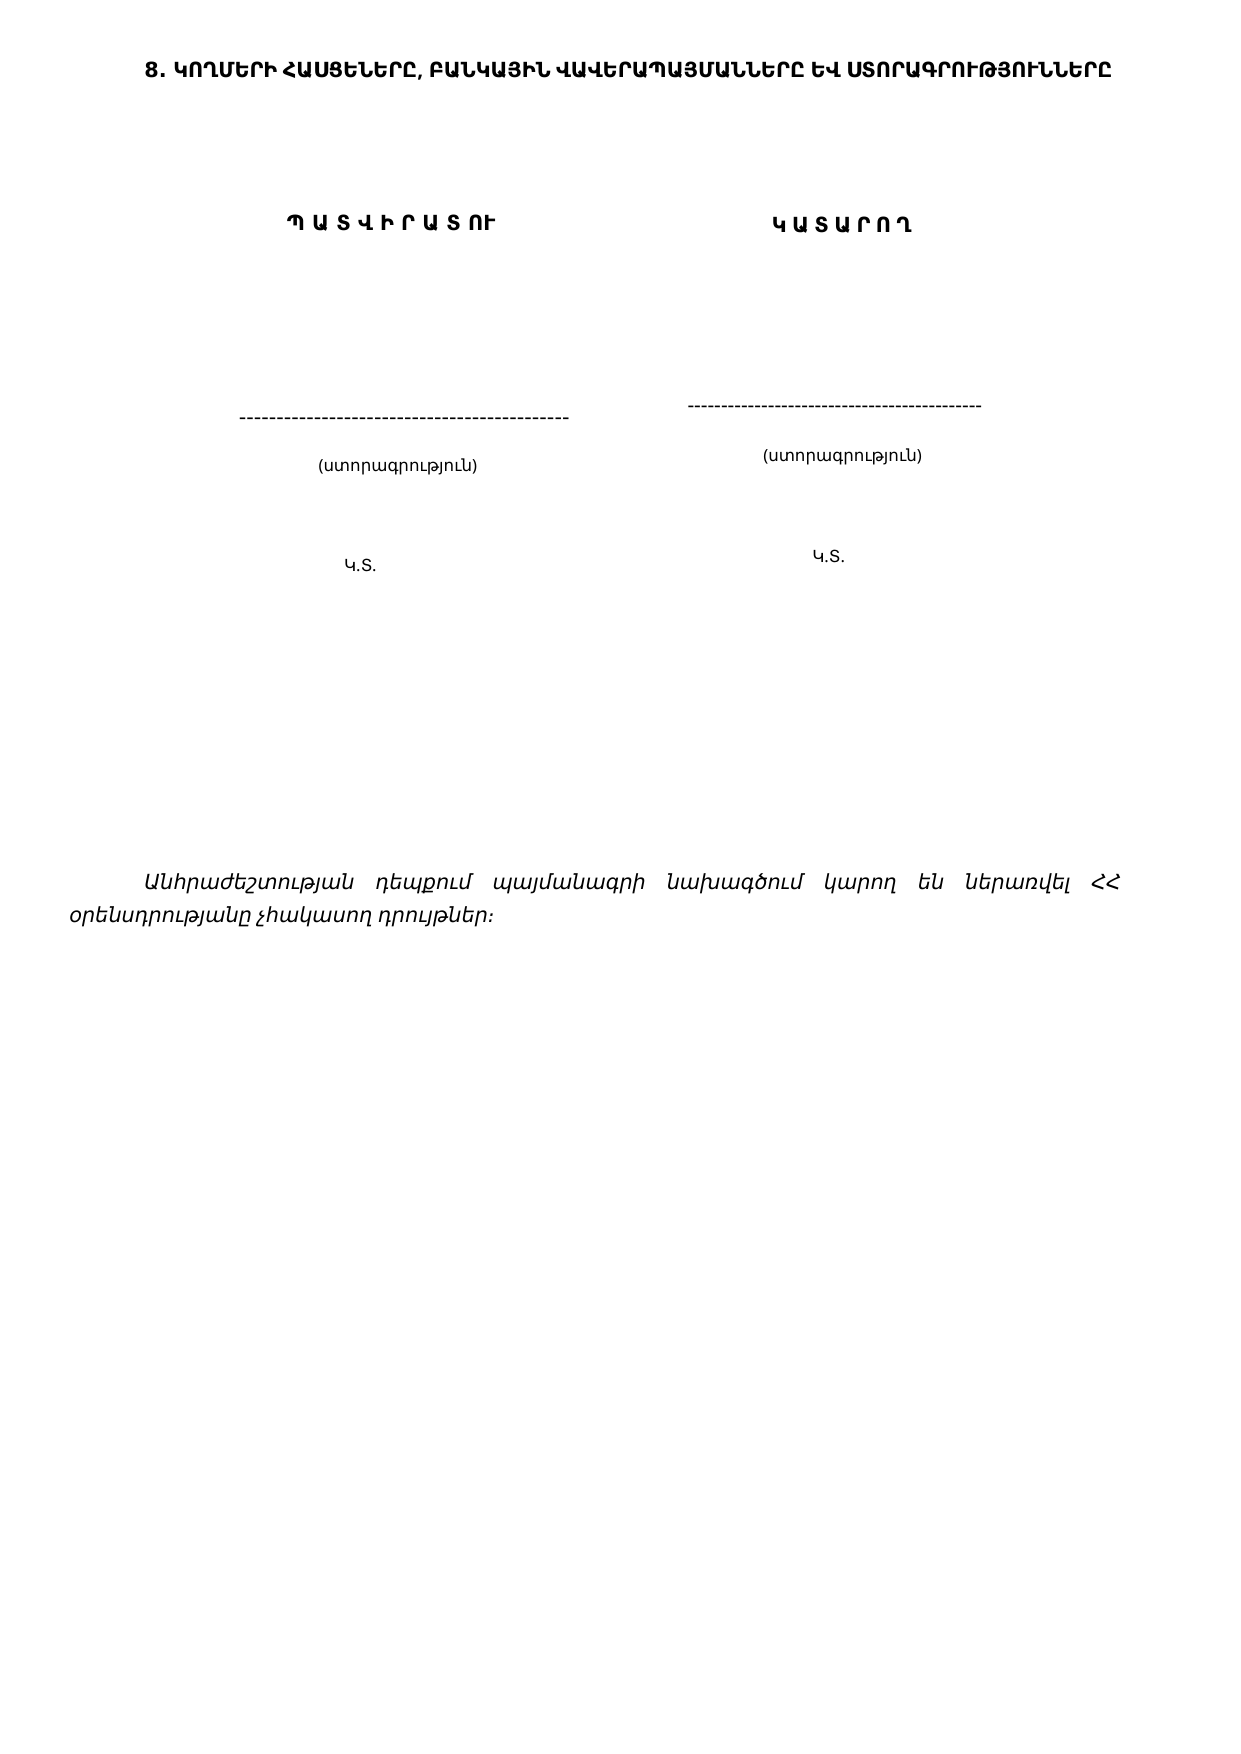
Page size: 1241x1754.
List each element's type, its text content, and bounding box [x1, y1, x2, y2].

text 8. ԿՈՂՄԵՐԻ ՀԱՍՑԵՆԵՐԸ, ԲԱՆԿԱՅԻՆ ՎԱՎԵՐԱՊԱՅՄԱՆՆԵՐԸ ԵՎ ՍՏՈՐԱԳՐՈՒԹՅՈՒՆՆԵՐԸ [69, 56, 1121, 84]
table_header Պ Ա Տ Վ Ի Ր Ա Տ ՈՒ -------------------------------------------- (ստորագրություն) Կ.Տ. [155, 211, 627, 761]
table_header Կ Ա Տ Ա Ր Ո Ղ -------------------------------------------- (ստորագրություն) Կ.Տ. [627, 211, 1056, 761]
text Անհրաժեշտության դեպքում պայմանագրի նախագծում կարող են ներառվել ՀՀ օրենսդրությանը չհակասող դրույթներ։ [69, 867, 1121, 928]
